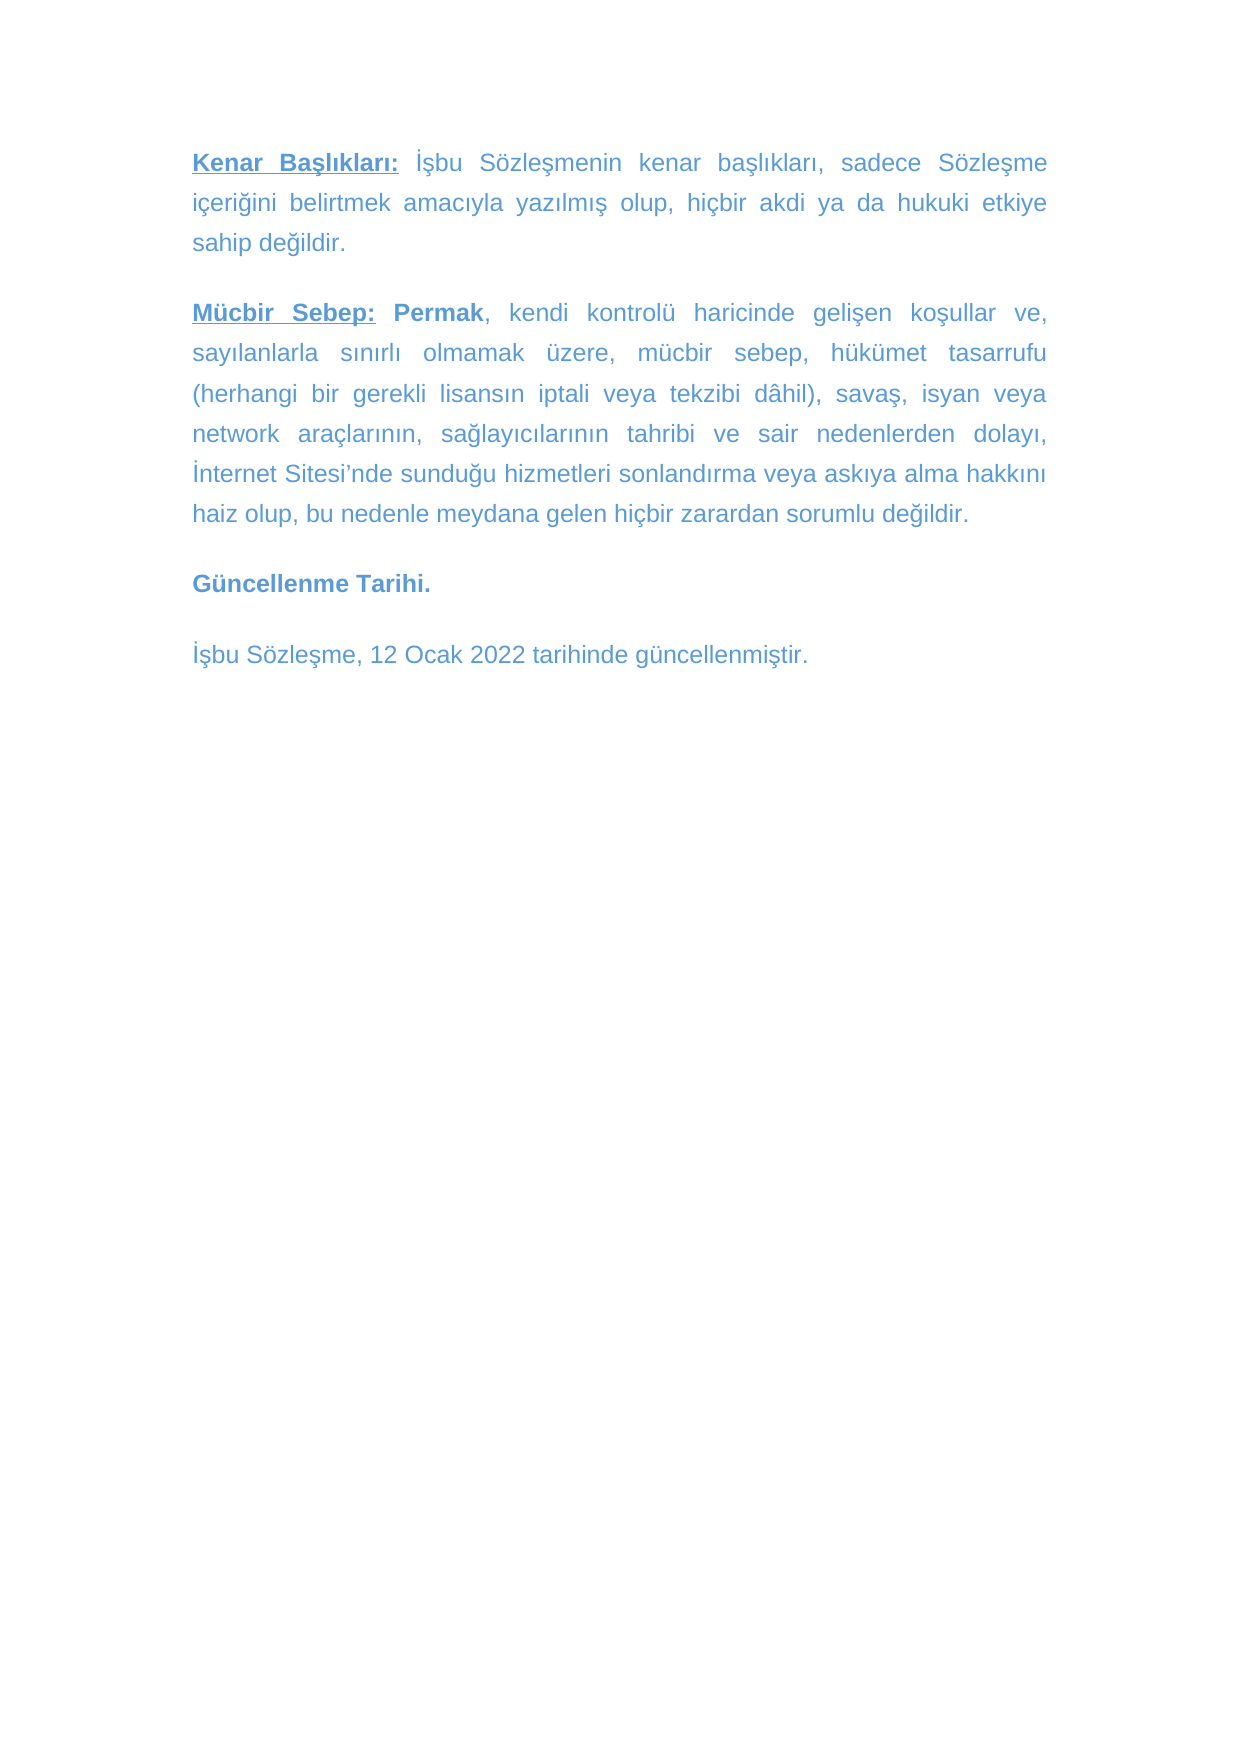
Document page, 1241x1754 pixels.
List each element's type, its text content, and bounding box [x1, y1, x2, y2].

text Mücbir Sebep: Permak, kendi kontrolü haricinde gelişen koşullar ve, sayılanlarla sınırlı olmamak üzere, mücbir sebep, hükümet tasarrufu (herhangi bir gerekli lisansın iptali veya tekzibi dâhil), savaş, isyan veya network araçlarının, sağlayıcılarının tahribi ve sair nedenlerden dolayı, İnternet Sitesi’nde sunduğu hizmetleri sonlandırma veya askıya alma hakkını haiz olup, bu nedenle meydana gelen hiçbir zarardan sorumlu değildir. [192, 298, 1048, 528]
text Kenar Başlıkları: İşbu Sözleşmenin kenar başlıkları, sadece Sözleşme içeriğini belirtmek amacıyla yazılmış olup, hiçbir akdi ya da hukuki etkiye sahip değildir. [192, 148, 1048, 257]
text Güncellenme Tarihi. [192, 569, 1048, 598]
text İşbu Sözleşme, 12 Ocak 2022 tarihinde güncellenmiştir. [192, 640, 1048, 668]
